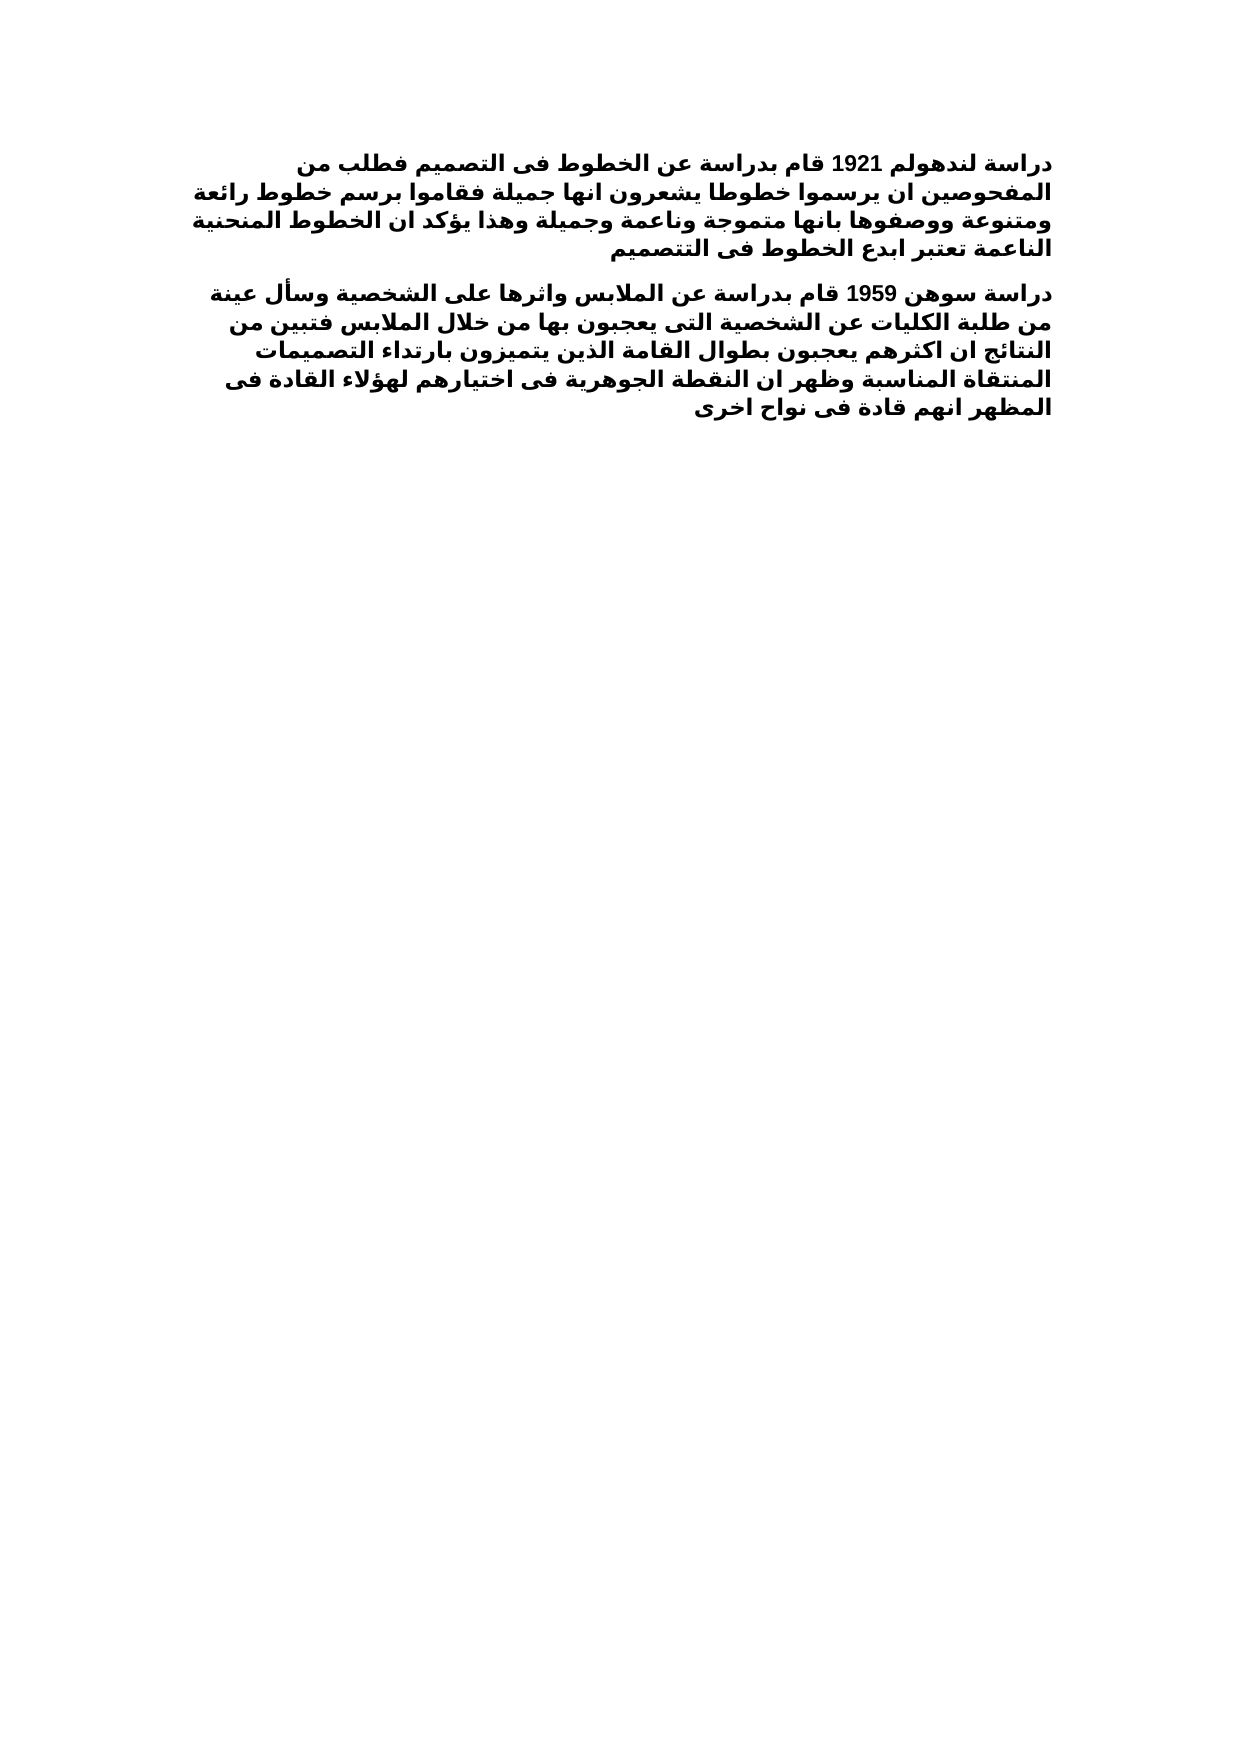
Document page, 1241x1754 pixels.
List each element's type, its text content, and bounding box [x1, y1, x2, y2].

text دراسة لندهولم 1921 قام بدراسة عن الخطوط فى التصميم فطلب من المفحوصين ان يرسموا خطوطا يشعرون انها جميلة فقاموا برسم خطوط رائعة ومتنوعة ووصفوها بانها متموجة وناعمة وجميلة وهذا يؤكد ان الخطوط المنحنية الناعمة تعتبر ابدع الخطوط فى التتصميم [187, 150, 1053, 262]
text دراسة سوهن 1959 قام بدراسة عن الملابس واثرها على الشخصية وسأل عينة من طلبة الكليات عن الشخصية التى يعجبون بها من خلال الملابس فتبين من النتائج ان اكثرهم يعجبون بطوال القامة الذين يتميزون بارتداء التصميمات المنتقاة المناسبة وظهر ان النقطة الجوهرية فى اختيارهم لهؤلاء القادة فى المظهر انهم قادة فى نواح اخرى [187, 280, 1053, 421]
